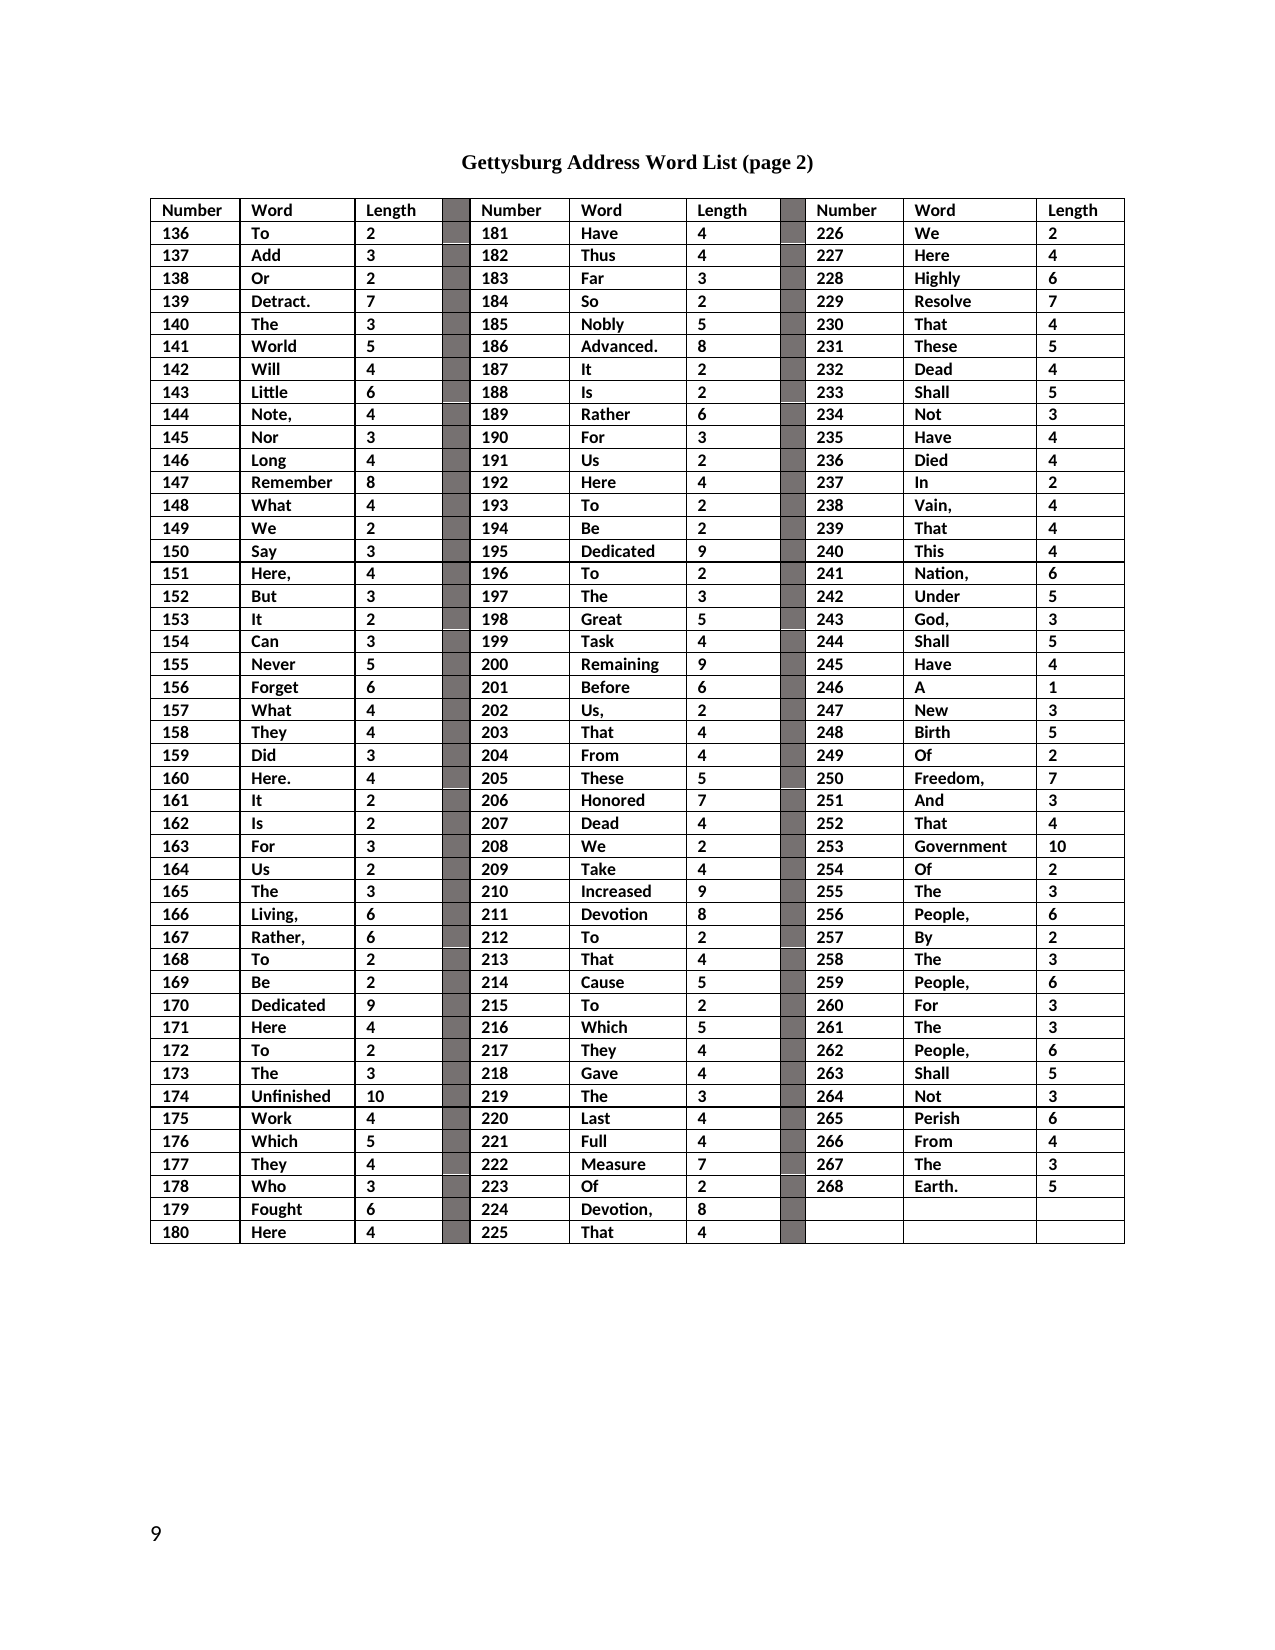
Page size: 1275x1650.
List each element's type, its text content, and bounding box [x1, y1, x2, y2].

table_cell 3 [1037, 1017, 1124, 1038]
table_cell Died [904, 449, 1036, 471]
table_cell 202 [471, 699, 569, 720]
table_cell [781, 926, 805, 947]
table_cell 262 [806, 1039, 903, 1061]
table_cell 8 [687, 1198, 780, 1220]
table_cell [781, 381, 805, 402]
table_cell 3 [356, 880, 442, 902]
table_cell 258 [806, 949, 903, 970]
table_cell Here [241, 1221, 354, 1243]
table_cell The [904, 1017, 1036, 1038]
table_cell 7 [1037, 767, 1124, 788]
table_cell 8 [356, 472, 442, 493]
table_cell Advanced. [570, 335, 686, 357]
table_cell 213 [471, 949, 569, 970]
table_cell 222 [471, 1153, 569, 1174]
table_cell [443, 335, 469, 357]
table_cell 2 [1037, 472, 1124, 493]
table_cell [443, 1176, 469, 1197]
table_cell 2 [356, 790, 442, 811]
table_cell 6 [687, 404, 780, 425]
table_cell 232 [806, 358, 903, 380]
table_cell Vain, [904, 494, 1036, 516]
table_header Length [687, 199, 780, 221]
table_cell [781, 880, 805, 902]
table_cell Take [570, 858, 686, 879]
table_cell 5 [1037, 1176, 1124, 1197]
table_cell 182 [471, 245, 569, 266]
table_cell To [241, 1039, 354, 1061]
table_cell The [241, 880, 354, 902]
table_cell [443, 358, 469, 380]
table_cell 5 [1037, 631, 1124, 652]
table_cell [443, 426, 469, 448]
table_cell [443, 494, 469, 516]
table_header Length [1037, 199, 1124, 221]
table_cell 236 [806, 449, 903, 471]
table_cell [443, 1039, 469, 1061]
table_cell 175 [151, 1108, 239, 1129]
table_cell [443, 404, 469, 425]
table_cell 200 [471, 653, 569, 675]
table_cell 188 [471, 381, 569, 402]
table_cell 8 [687, 335, 780, 357]
table_cell [443, 381, 469, 402]
table_header Word [904, 199, 1036, 221]
table_cell [781, 903, 805, 925]
table_cell 141 [151, 335, 239, 357]
table_cell 2 [1037, 926, 1124, 947]
table_cell Of [904, 744, 1036, 766]
table_cell 2 [687, 494, 780, 516]
table_cell 4 [356, 1017, 442, 1038]
table_cell 4 [356, 767, 442, 788]
table_cell 10 [1037, 835, 1124, 857]
table_cell 256 [806, 903, 903, 925]
table_cell 6 [1037, 1039, 1124, 1061]
table_cell [443, 858, 469, 879]
table_cell [781, 1108, 805, 1129]
table_cell The [241, 313, 354, 334]
table_cell [781, 858, 805, 879]
table_cell 148 [151, 494, 239, 516]
table_cell 2 [1037, 744, 1124, 766]
table_cell Perish [904, 1108, 1036, 1129]
table_cell [1037, 1198, 1124, 1220]
table_cell 216 [471, 1017, 569, 1038]
table_cell 238 [806, 494, 903, 516]
table_cell [781, 631, 805, 652]
table_cell Birth [904, 721, 1036, 743]
table_cell 2 [1037, 222, 1124, 243]
table_cell 192 [471, 472, 569, 493]
table_cell 240 [806, 540, 903, 561]
table_cell 215 [471, 994, 569, 1016]
table_cell People, [904, 971, 1036, 993]
table_cell 4 [687, 721, 780, 743]
table_cell 178 [151, 1176, 239, 1197]
table_cell Great [570, 608, 686, 629]
table_cell [781, 449, 805, 471]
table_cell A [904, 676, 1036, 698]
table_cell 156 [151, 676, 239, 698]
table_cell 152 [151, 585, 239, 607]
table_cell 228 [806, 267, 903, 289]
table_cell Rather, [241, 926, 354, 947]
table_cell Dedicated [570, 540, 686, 561]
table_cell And [904, 790, 1036, 811]
table_cell [781, 585, 805, 607]
table_cell 6 [356, 903, 442, 925]
table_cell 2 [687, 563, 780, 584]
table_cell That [904, 517, 1036, 539]
table_cell 143 [151, 381, 239, 402]
table_cell 3 [356, 835, 442, 857]
table_cell In [904, 472, 1036, 493]
table_cell 5 [1037, 721, 1124, 743]
table_cell [781, 1221, 805, 1243]
table_cell 2 [356, 517, 442, 539]
table_cell 193 [471, 494, 569, 516]
table_cell Have [904, 653, 1036, 675]
table_cell 4 [1037, 517, 1124, 539]
table_cell [781, 1062, 805, 1084]
table_cell 6 [1037, 267, 1124, 289]
table_cell 2 [687, 449, 780, 471]
table_cell 4 [687, 472, 780, 493]
table_cell [443, 835, 469, 857]
table_cell 3 [1037, 1153, 1124, 1174]
table_cell 208 [471, 835, 569, 857]
table_cell To [241, 949, 354, 970]
table_cell 6 [1037, 971, 1124, 993]
table_cell [443, 1085, 469, 1106]
table_cell [806, 1221, 903, 1243]
table_cell 267 [806, 1153, 903, 1174]
table_cell 201 [471, 676, 569, 698]
table_cell 204 [471, 744, 569, 766]
table_cell 5 [687, 608, 780, 629]
table_cell [781, 744, 805, 766]
table_cell [443, 812, 469, 834]
table_cell New [904, 699, 1036, 720]
table_cell [781, 472, 805, 493]
table_cell 6 [356, 1198, 442, 1220]
table_cell 6 [356, 926, 442, 947]
table_cell Nor [241, 426, 354, 448]
table_cell 203 [471, 721, 569, 743]
table_cell 5 [687, 1017, 780, 1038]
table_cell 195 [471, 540, 569, 561]
table_cell 248 [806, 721, 903, 743]
table_cell [443, 790, 469, 811]
table_cell 3 [687, 585, 780, 607]
table_cell Cause [570, 971, 686, 993]
table_cell Living, [241, 903, 354, 925]
table_cell Here. [241, 767, 354, 788]
table_cell 4 [687, 812, 780, 834]
table_cell 3 [1037, 994, 1124, 1016]
table_cell 206 [471, 790, 569, 811]
table_cell 218 [471, 1062, 569, 1084]
table_cell To [570, 563, 686, 584]
table_cell That [570, 949, 686, 970]
table_cell [443, 585, 469, 607]
table_cell To [570, 926, 686, 947]
table_cell Rather [570, 404, 686, 425]
table_cell [781, 563, 805, 584]
table_cell 3 [356, 313, 442, 334]
table_cell 4 [687, 949, 780, 970]
table_cell 5 [687, 767, 780, 788]
table_cell [443, 222, 469, 243]
text Gettysburg Address Word List (page 2) [150, 150, 1125, 174]
table_cell 4 [687, 1130, 780, 1152]
table_cell [781, 222, 805, 243]
table_cell [781, 267, 805, 289]
table_cell 179 [151, 1198, 239, 1220]
table_cell For [241, 835, 354, 857]
table_cell 255 [806, 880, 903, 902]
table_cell 249 [806, 744, 903, 766]
table_cell Us, [570, 699, 686, 720]
table_cell 5 [1037, 1062, 1124, 1084]
table_cell [443, 290, 469, 312]
table_cell God, [904, 608, 1036, 629]
table_cell What [241, 494, 354, 516]
table_cell 3 [356, 744, 442, 766]
table_cell To [241, 222, 354, 243]
table_cell Will [241, 358, 354, 380]
table_cell Long [241, 449, 354, 471]
table_cell 3 [356, 1062, 442, 1084]
table_cell 6 [1037, 563, 1124, 584]
table_cell Fought [241, 1198, 354, 1220]
table_cell [443, 949, 469, 970]
table_cell [781, 358, 805, 380]
table_cell 163 [151, 835, 239, 857]
table_cell [443, 313, 469, 334]
table_cell 5 [356, 335, 442, 357]
table_cell 6 [356, 676, 442, 698]
table_cell 219 [471, 1085, 569, 1106]
table_cell 9 [687, 653, 780, 675]
table_cell 4 [356, 1221, 442, 1243]
table_cell 4 [1037, 540, 1124, 561]
table_cell It [241, 790, 354, 811]
table_cell 9 [356, 994, 442, 1016]
table_cell Dead [904, 358, 1036, 380]
table_cell Unfinished [241, 1085, 354, 1106]
table_cell [904, 1198, 1036, 1220]
table_cell 4 [356, 358, 442, 380]
table_cell [781, 994, 805, 1016]
table_cell 4 [687, 1062, 780, 1084]
table_cell 187 [471, 358, 569, 380]
table_cell 252 [806, 812, 903, 834]
table_cell Detract. [241, 290, 354, 312]
table_cell Before [570, 676, 686, 698]
table_cell These [904, 335, 1036, 357]
table_cell 231 [806, 335, 903, 357]
table_cell [443, 449, 469, 471]
table_cell 235 [806, 426, 903, 448]
table_cell 2 [356, 971, 442, 993]
table_cell Is [241, 812, 354, 834]
table_cell [443, 267, 469, 289]
table_header Number [806, 199, 903, 221]
table_cell 250 [806, 767, 903, 788]
table_cell Little [241, 381, 354, 402]
table_cell 4 [687, 245, 780, 266]
table_cell 2 [687, 835, 780, 857]
table_cell People, [904, 1039, 1036, 1061]
table_cell Government [904, 835, 1036, 857]
table_cell [806, 1198, 903, 1220]
table_cell Of [570, 1176, 686, 1197]
table_cell 3 [1037, 699, 1124, 720]
table_cell 4 [356, 1153, 442, 1174]
table_cell [443, 1017, 469, 1038]
table_cell That [570, 721, 686, 743]
table_cell 5 [1037, 381, 1124, 402]
table_cell 251 [806, 790, 903, 811]
table_cell 4 [1037, 653, 1124, 675]
table_cell [443, 767, 469, 788]
table_cell 170 [151, 994, 239, 1016]
table_cell 3 [687, 1085, 780, 1106]
table_cell 197 [471, 585, 569, 607]
table_cell 3 [1037, 790, 1124, 811]
table_cell 160 [151, 767, 239, 788]
table_cell 244 [806, 631, 903, 652]
table_header Length [356, 199, 442, 221]
table_cell 209 [471, 858, 569, 879]
table_cell 205 [471, 767, 569, 788]
table_cell 191 [471, 449, 569, 471]
table_cell 176 [151, 1130, 239, 1152]
table_cell 198 [471, 608, 569, 629]
table_cell 150 [151, 540, 239, 561]
table_cell [781, 835, 805, 857]
table_cell 259 [806, 971, 903, 993]
table_cell [443, 1108, 469, 1129]
table_cell 2 [356, 608, 442, 629]
table_cell Here [241, 1017, 354, 1038]
table_cell [781, 290, 805, 312]
table_cell 207 [471, 812, 569, 834]
table_cell 3 [356, 585, 442, 607]
table_cell 4 [356, 721, 442, 743]
table_cell 174 [151, 1085, 239, 1106]
table_cell Here [904, 245, 1036, 266]
table_cell [443, 721, 469, 743]
table_cell Dedicated [241, 994, 354, 1016]
table_cell That [904, 812, 1036, 834]
table_cell [781, 1085, 805, 1106]
table_cell From [904, 1130, 1036, 1152]
table_cell 230 [806, 313, 903, 334]
table_cell Honored [570, 790, 686, 811]
table_cell World [241, 335, 354, 357]
table_cell So [570, 290, 686, 312]
table_cell Can [241, 631, 354, 652]
table_cell 145 [151, 426, 239, 448]
table_cell Last [570, 1108, 686, 1129]
table_cell From [570, 744, 686, 766]
table_cell 4 [356, 563, 442, 584]
table_cell 6 [1037, 903, 1124, 925]
table_cell [781, 676, 805, 698]
table_cell 2 [687, 358, 780, 380]
table_cell 3 [356, 1176, 442, 1197]
table_cell 237 [806, 472, 903, 493]
table_cell 4 [687, 744, 780, 766]
table_cell 159 [151, 744, 239, 766]
table_cell Not [904, 404, 1036, 425]
table_cell 233 [806, 381, 903, 402]
table_cell 171 [151, 1017, 239, 1038]
table_cell For [570, 426, 686, 448]
table_cell Remaining [570, 653, 686, 675]
table_cell 234 [806, 404, 903, 425]
table_cell [781, 1198, 805, 1220]
table_cell 157 [151, 699, 239, 720]
table_cell 2 [356, 812, 442, 834]
table_header [443, 199, 469, 221]
table_cell 2 [356, 949, 442, 970]
table_cell [443, 926, 469, 947]
table_cell 4 [356, 699, 442, 720]
table_cell 1 [1037, 676, 1124, 698]
table_cell Gave [570, 1062, 686, 1084]
table_cell 226 [806, 222, 903, 243]
table_cell Nation, [904, 563, 1036, 584]
table_cell Remember [241, 472, 354, 493]
table_cell [443, 540, 469, 561]
table_cell Resolve [904, 290, 1036, 312]
table_cell Which [570, 1017, 686, 1038]
table_cell 4 [356, 449, 442, 471]
table_cell 169 [151, 971, 239, 993]
table_cell 4 [1037, 426, 1124, 448]
table_cell 3 [1037, 880, 1124, 902]
table_cell It [241, 608, 354, 629]
table_cell [781, 540, 805, 561]
table_cell [443, 676, 469, 698]
table_cell [781, 1153, 805, 1174]
table_cell 140 [151, 313, 239, 334]
table_cell 2 [356, 267, 442, 289]
table_cell 261 [806, 1017, 903, 1038]
table_cell 4 [1037, 1130, 1124, 1152]
table_cell [781, 971, 805, 993]
table_cell [443, 744, 469, 766]
table_cell [781, 494, 805, 516]
table_cell 2 [687, 381, 780, 402]
table_cell 247 [806, 699, 903, 720]
table_cell 154 [151, 631, 239, 652]
table_cell 199 [471, 631, 569, 652]
table_cell 7 [1037, 290, 1124, 312]
table_cell [443, 903, 469, 925]
table_cell [781, 426, 805, 448]
table_cell 2 [687, 517, 780, 539]
table_cell These [570, 767, 686, 788]
table_cell The [904, 949, 1036, 970]
table_cell [781, 721, 805, 743]
table_cell 2 [687, 290, 780, 312]
table_cell Shall [904, 631, 1036, 652]
table_cell [904, 1221, 1036, 1243]
table_cell Freedom, [904, 767, 1036, 788]
table_cell 8 [687, 903, 780, 925]
table_cell 177 [151, 1153, 239, 1174]
table_cell 149 [151, 517, 239, 539]
table_cell [443, 653, 469, 675]
table_cell 229 [806, 290, 903, 312]
table_cell 189 [471, 404, 569, 425]
table_cell 9 [687, 880, 780, 902]
table_cell 3 [1037, 404, 1124, 425]
table_cell 3 [356, 631, 442, 652]
table_cell [781, 653, 805, 675]
table_cell 136 [151, 222, 239, 243]
table_cell Far [570, 267, 686, 289]
table_cell 3 [1037, 1085, 1124, 1106]
table_cell [781, 790, 805, 811]
table_cell 4 [1037, 245, 1124, 266]
table_cell 10 [356, 1085, 442, 1106]
table_cell Highly [904, 267, 1036, 289]
table_cell Shall [904, 1062, 1036, 1084]
table_cell 139 [151, 290, 239, 312]
table_cell 144 [151, 404, 239, 425]
table_cell 166 [151, 903, 239, 925]
table_cell [781, 767, 805, 788]
table_cell Of [904, 858, 1036, 879]
table_cell 137 [151, 245, 239, 266]
table_cell The [570, 1085, 686, 1106]
table_cell 3 [356, 245, 442, 266]
table_cell 181 [471, 222, 569, 243]
table_cell 196 [471, 563, 569, 584]
table_cell [1037, 1221, 1124, 1243]
table_cell 5 [687, 313, 780, 334]
table_cell 263 [806, 1062, 903, 1084]
table_cell 4 [1037, 358, 1124, 380]
table_cell [443, 608, 469, 629]
table_cell Nobly [570, 313, 686, 334]
table_cell [781, 245, 805, 266]
table_cell 4 [687, 222, 780, 243]
table_cell 225 [471, 1221, 569, 1243]
table_cell 168 [151, 949, 239, 970]
table_cell 6 [1037, 1108, 1124, 1129]
table_cell They [570, 1039, 686, 1061]
table_cell 5 [356, 1130, 442, 1152]
table_cell 4 [1037, 812, 1124, 834]
table_cell [443, 631, 469, 652]
table_cell Dead [570, 812, 686, 834]
table_cell Or [241, 267, 354, 289]
table_cell This [904, 540, 1036, 561]
table_cell Forget [241, 676, 354, 698]
table_cell [443, 971, 469, 993]
table_cell It [570, 358, 686, 380]
table_cell 7 [687, 790, 780, 811]
table_cell The [904, 880, 1036, 902]
table_cell 151 [151, 563, 239, 584]
table_cell 9 [687, 540, 780, 561]
table_cell Did [241, 744, 354, 766]
table_cell Have [570, 222, 686, 243]
table_cell [443, 1221, 469, 1243]
table_cell [443, 245, 469, 266]
table_cell 266 [806, 1130, 903, 1152]
table_cell Shall [904, 381, 1036, 402]
table_cell [443, 517, 469, 539]
table_header Word [570, 199, 686, 221]
table_cell 268 [806, 1176, 903, 1197]
table_cell 3 [356, 426, 442, 448]
table_cell That [570, 1221, 686, 1243]
table_cell 4 [356, 494, 442, 516]
table_cell 155 [151, 653, 239, 675]
table_cell Note, [241, 404, 354, 425]
table_cell 153 [151, 608, 239, 629]
table_cell 186 [471, 335, 569, 357]
table_cell 7 [687, 1153, 780, 1174]
table_cell [443, 1153, 469, 1174]
table_cell 210 [471, 880, 569, 902]
table_cell 265 [806, 1108, 903, 1129]
table_cell 3 [687, 426, 780, 448]
table_cell 2 [356, 222, 442, 243]
table_cell 2 [687, 699, 780, 720]
table_cell But [241, 585, 354, 607]
table_cell 242 [806, 585, 903, 607]
table_cell 254 [806, 858, 903, 879]
table_cell 161 [151, 790, 239, 811]
table_cell [781, 608, 805, 629]
table_cell 4 [356, 404, 442, 425]
table_cell 194 [471, 517, 569, 539]
table_cell Earth. [904, 1176, 1036, 1197]
table_cell [781, 335, 805, 357]
table_cell 5 [1037, 335, 1124, 357]
table_cell 212 [471, 926, 569, 947]
table_cell Who [241, 1176, 354, 1197]
table_cell [443, 699, 469, 720]
table_header Number [151, 199, 239, 221]
table_cell [443, 472, 469, 493]
table_cell 2 [687, 1176, 780, 1197]
table_cell 158 [151, 721, 239, 743]
table_cell Devotion, [570, 1198, 686, 1220]
table_cell 162 [151, 812, 239, 834]
table_cell 5 [1037, 585, 1124, 607]
table_cell 3 [1037, 949, 1124, 970]
table_cell 223 [471, 1176, 569, 1197]
table_cell 2 [356, 1039, 442, 1061]
table_cell 5 [356, 653, 442, 675]
table_cell Us [570, 449, 686, 471]
table_cell Here [570, 472, 686, 493]
table_cell Here, [241, 563, 354, 584]
table_cell 4 [1037, 449, 1124, 471]
table_cell 4 [687, 1221, 780, 1243]
table_cell Under [904, 585, 1036, 607]
table_cell 4 [687, 1039, 780, 1061]
table_cell We [904, 222, 1036, 243]
table_cell Thus [570, 245, 686, 266]
table_cell That [904, 313, 1036, 334]
table_cell 257 [806, 926, 903, 947]
table_cell 4 [687, 631, 780, 652]
table_cell [443, 1062, 469, 1084]
table_cell 2 [1037, 858, 1124, 879]
table_cell 221 [471, 1130, 569, 1152]
table_cell 6 [687, 676, 780, 698]
table_cell 253 [806, 835, 903, 857]
table_cell [781, 949, 805, 970]
table_header Number [471, 199, 569, 221]
table_cell The [241, 1062, 354, 1084]
table_cell 173 [151, 1062, 239, 1084]
table_cell Say [241, 540, 354, 561]
table_cell Be [570, 517, 686, 539]
table_cell 138 [151, 267, 239, 289]
table_cell [443, 880, 469, 902]
table_cell We [241, 517, 354, 539]
table_cell [781, 517, 805, 539]
table_cell Us [241, 858, 354, 879]
table_cell The [570, 585, 686, 607]
table_cell [443, 563, 469, 584]
table_cell Task [570, 631, 686, 652]
table_cell 183 [471, 267, 569, 289]
table_cell What [241, 699, 354, 720]
table_cell Increased [570, 880, 686, 902]
table_cell 239 [806, 517, 903, 539]
table_cell People, [904, 903, 1036, 925]
table_cell 147 [151, 472, 239, 493]
table_cell 142 [151, 358, 239, 380]
table_cell 3 [1037, 608, 1124, 629]
table_cell 4 [687, 858, 780, 879]
table_cell [443, 1130, 469, 1152]
table_cell [781, 812, 805, 834]
table_cell 146 [151, 449, 239, 471]
table_cell Work [241, 1108, 354, 1129]
table_cell To [570, 994, 686, 1016]
table_cell 214 [471, 971, 569, 993]
table_cell 3 [687, 267, 780, 289]
table_cell We [570, 835, 686, 857]
table_cell 180 [151, 1221, 239, 1243]
table_cell 4 [1037, 494, 1124, 516]
table_cell 165 [151, 880, 239, 902]
table_cell Not [904, 1085, 1036, 1106]
table_cell Measure [570, 1153, 686, 1174]
table_cell 164 [151, 858, 239, 879]
table_cell 245 [806, 653, 903, 675]
table_cell 227 [806, 245, 903, 266]
table_cell 220 [471, 1108, 569, 1129]
table_cell 224 [471, 1198, 569, 1220]
table_cell 172 [151, 1039, 239, 1061]
table_cell 264 [806, 1085, 903, 1106]
table_header [781, 199, 805, 221]
table_cell Add [241, 245, 354, 266]
table_cell [781, 404, 805, 425]
table_cell [781, 1039, 805, 1061]
table_cell 246 [806, 676, 903, 698]
table_cell [781, 1130, 805, 1152]
table_cell 211 [471, 903, 569, 925]
table_cell 5 [687, 971, 780, 993]
table_cell Have [904, 426, 1036, 448]
table_cell Devotion [570, 903, 686, 925]
table_cell 4 [687, 1108, 780, 1129]
table_cell 2 [687, 926, 780, 947]
table_cell 7 [356, 290, 442, 312]
table_cell Which [241, 1130, 354, 1152]
table_cell 243 [806, 608, 903, 629]
table_cell [443, 1198, 469, 1220]
table_cell To [570, 494, 686, 516]
table_cell 241 [806, 563, 903, 584]
table_cell 167 [151, 926, 239, 947]
table_cell 217 [471, 1039, 569, 1061]
table_cell They [241, 1153, 354, 1174]
table_cell Never [241, 653, 354, 675]
table_cell By [904, 926, 1036, 947]
table_cell [781, 1176, 805, 1197]
table_cell Full [570, 1130, 686, 1152]
table_cell [781, 313, 805, 334]
table_cell [443, 994, 469, 1016]
table_cell For [904, 994, 1036, 1016]
table_cell 190 [471, 426, 569, 448]
table_cell 2 [687, 994, 780, 1016]
table_cell 4 [1037, 313, 1124, 334]
table_cell The [904, 1153, 1036, 1174]
table_cell 4 [356, 1108, 442, 1129]
table_cell 260 [806, 994, 903, 1016]
table_cell 185 [471, 313, 569, 334]
table_cell Be [241, 971, 354, 993]
table_header Word [241, 199, 354, 221]
table_cell 6 [356, 381, 442, 402]
table_cell [781, 699, 805, 720]
table_cell 184 [471, 290, 569, 312]
table_cell They [241, 721, 354, 743]
table_cell 2 [356, 858, 442, 879]
table_cell Is [570, 381, 686, 402]
table_cell [781, 1017, 805, 1038]
table_cell 3 [356, 540, 442, 561]
